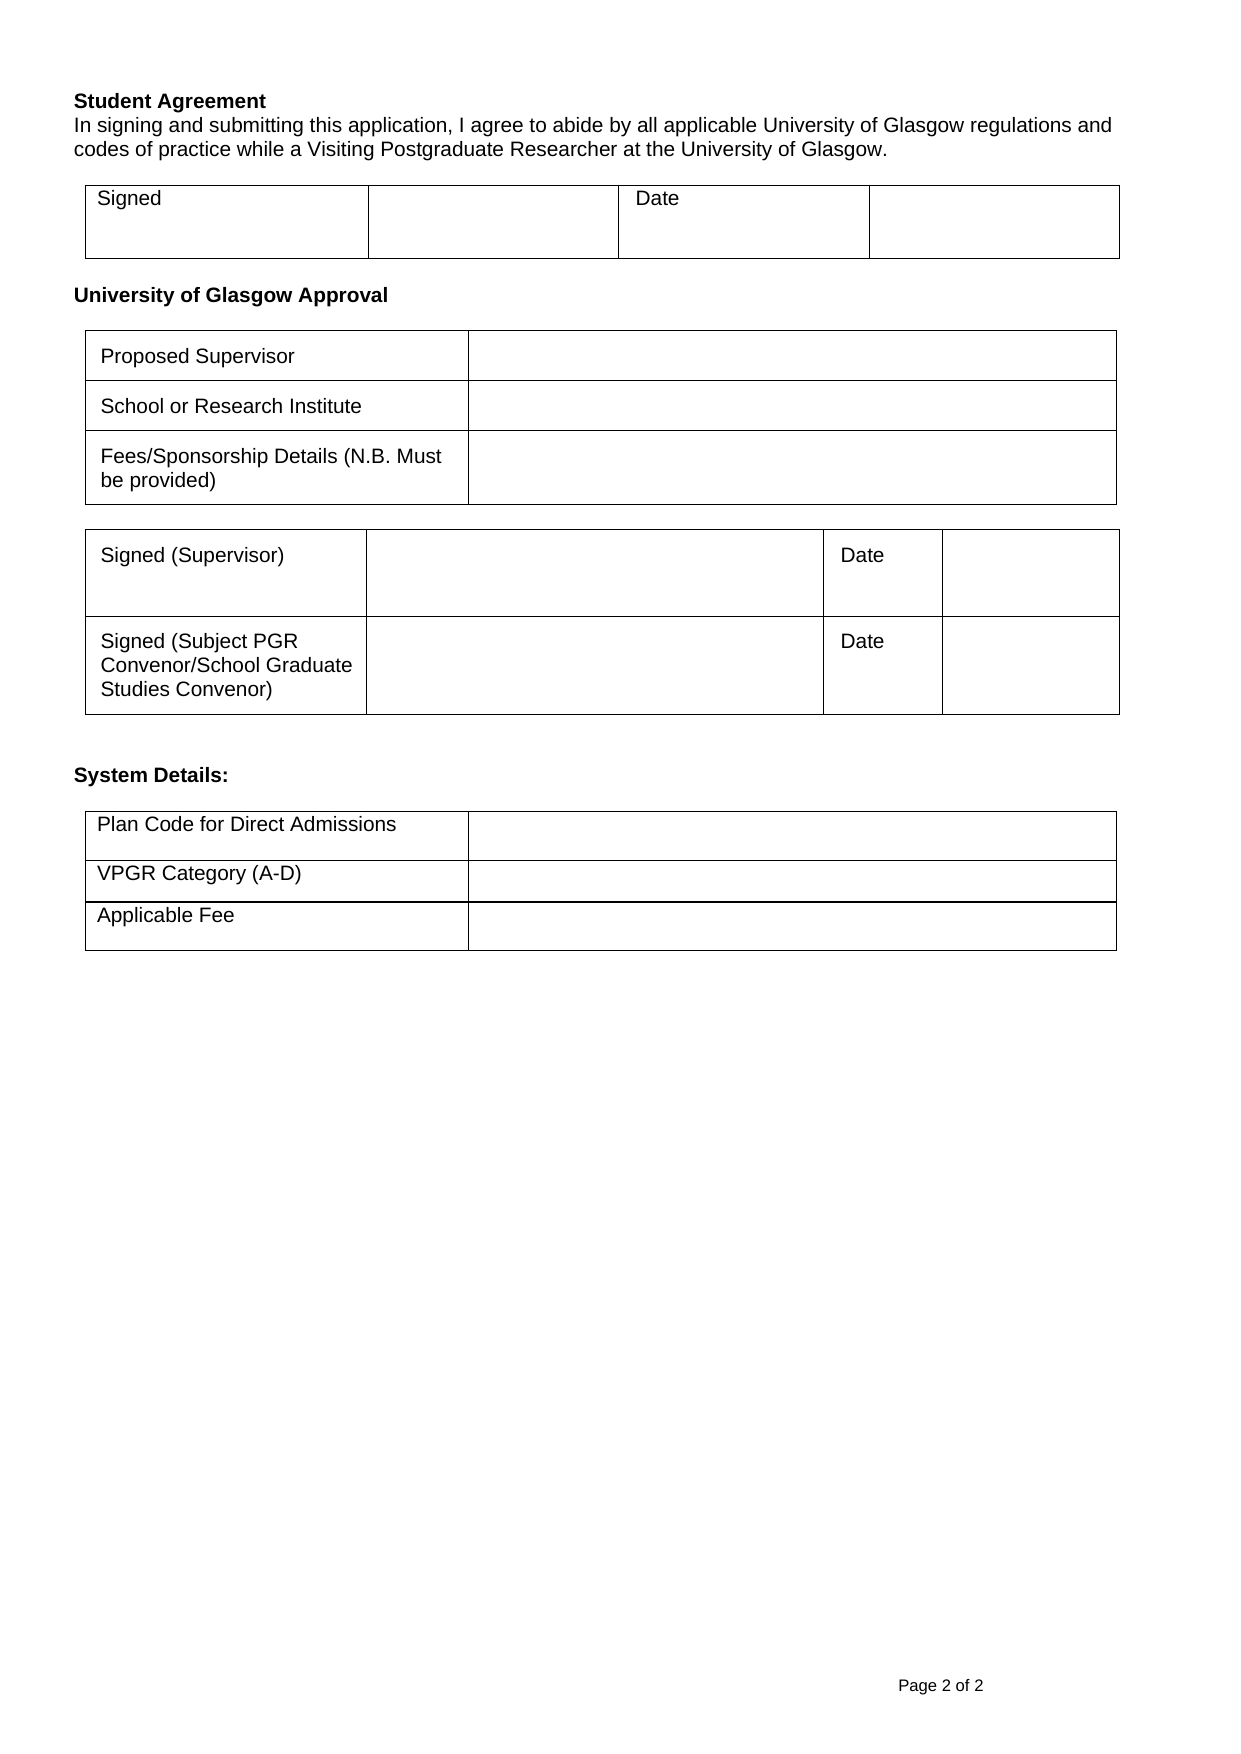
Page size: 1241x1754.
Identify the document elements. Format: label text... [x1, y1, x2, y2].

table_header [870, 186, 1119, 257]
table_cell School or Research Institute [86, 381, 468, 430]
table_header Date [824, 530, 942, 616]
table_header Plan Code for Direct Admissions [86, 812, 468, 859]
text University of Glasgow Approval [74, 282, 1122, 306]
table_cell Fees/Sponsorship Details (N.B. Must be provided) [86, 431, 468, 504]
table_header [469, 331, 1116, 380]
table_cell [943, 617, 1119, 714]
text In signing and submitting this application, I agree to abide by all applicable University of Glasgow regulations and codes of practice while a Visiting Postgraduate Researcher at the University of Glasgow. [74, 113, 1122, 161]
table_header Proposed Supervisor [86, 331, 468, 380]
table_header Date [619, 186, 869, 257]
text Student Agreement [74, 89, 1122, 113]
table_cell Applicable Fee [86, 903, 468, 950]
table_cell VPGR Category (A-D) [86, 861, 468, 901]
table_cell [469, 861, 1116, 901]
table_header [943, 530, 1119, 616]
table_header Signed (Supervisor) [86, 530, 366, 616]
table_cell Signed (Subject PGR Convenor/School Graduate Studies Convenor) [86, 617, 366, 714]
text System Details: [74, 739, 1122, 787]
table_header [367, 530, 823, 616]
table_cell Date [824, 617, 942, 714]
table_cell [469, 903, 1116, 950]
table_header Signed [86, 186, 368, 257]
table_header [469, 812, 1116, 859]
table_cell [367, 617, 823, 714]
table_cell [469, 381, 1116, 430]
table_cell [469, 431, 1116, 504]
table_header [369, 186, 618, 257]
